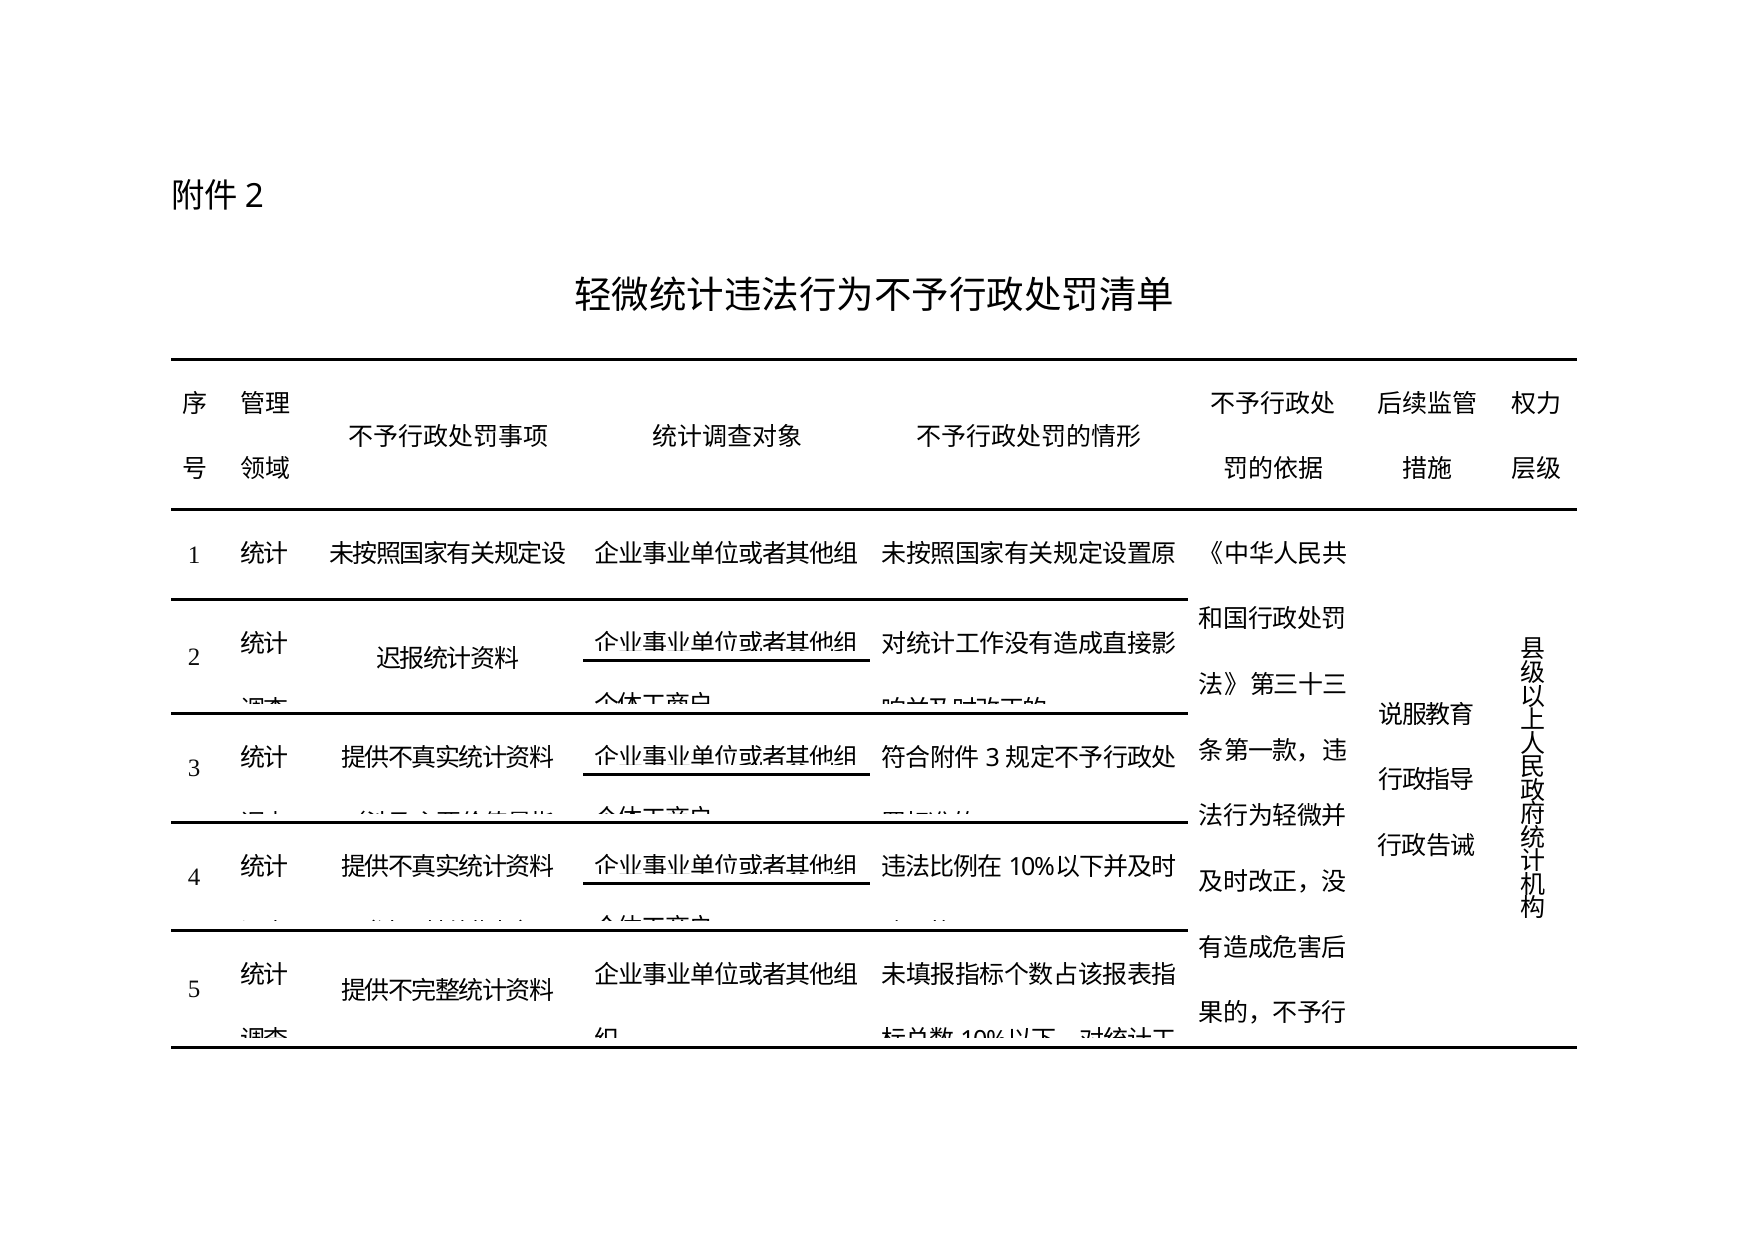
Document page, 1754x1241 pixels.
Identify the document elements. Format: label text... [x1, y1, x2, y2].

table_header 不予行政处罚的情形 [870, 361, 1188, 508]
table_cell 统计 调查 [217, 715, 313, 821]
table_cell 统计 调查 [217, 511, 313, 598]
table_cell 企业事业单位或者其他组织 [583, 824, 870, 882]
table_cell 县级以上人民政府统计机构 [1496, 511, 1577, 1046]
table_cell 未填报指标个数占该报表指标总数10%以下，对统计工作没有造成直接影响并及时改正的。 [870, 932, 1188, 1046]
table_cell 个体工商户 [583, 662, 870, 712]
table_cell 5 [171, 932, 217, 1046]
table_cell 2 [171, 601, 217, 712]
table_cell 未按照国家有关规定设 置原始记录、统计台账 [313, 511, 583, 598]
table_cell 企业事业单位或者其他组织 [583, 715, 870, 773]
table_cell 统计 调查 [217, 932, 313, 1046]
table_cell 统计 调查 [217, 601, 313, 712]
table_cell 个体工商户 [583, 885, 870, 928]
table_cell 3 [171, 715, 217, 821]
table_cell 提供不真实统计资料 （涉及其他指标） [313, 824, 583, 928]
text 轻微统计违法行为不予行政处罚清单 [171, 259, 1577, 325]
table_header 后续监管措施 [1358, 361, 1496, 508]
table_cell 未按照国家有关规定设置原始记录、统计台账，及时改正的。 [870, 511, 1188, 598]
table_cell 企业事业单位或者其他组织 [583, 601, 870, 659]
table_cell 个体工商户 [583, 776, 870, 821]
table_cell 统计 调查 [217, 824, 313, 928]
table_header 序号 [171, 361, 217, 508]
table_header 统计调查对象 [583, 361, 870, 508]
table_cell 提供不完整统计资料 [313, 932, 583, 1046]
table_cell 4 [171, 824, 217, 928]
table_cell 迟报统计资料 [313, 601, 583, 712]
table_cell 企业事业单位或者其他组织 [583, 511, 870, 598]
table_cell 符合附件3规定不予行政处罚标准的。 [870, 715, 1188, 821]
table_header 权力层级 [1496, 361, 1577, 508]
table_cell 对统计工作没有造成直接影响并及时改正的。 [870, 601, 1188, 712]
table_header 不予行政处罚的依据 [1188, 361, 1358, 508]
table_cell 《中华人民共和国行政处罚法》第三十三条第一款，违法行为轻微并及时改正，没有造成危害后果的，不予行政处罚。 [1188, 511, 1358, 1046]
table_cell 说服教育 行政指导 行政告诫 [1358, 511, 1496, 1046]
table_cell 违法比例在10%以下并及时改正的。 [870, 824, 1188, 928]
table_cell 提供不真实统计资料 （涉及主要价值量指标） [313, 715, 583, 821]
table_header 管理 领域 [217, 361, 313, 508]
table_header 不予行政处罚事项 [313, 361, 583, 508]
table_cell 1 [171, 511, 217, 598]
table_cell 企业事业单位或者其他组织 [583, 932, 870, 1046]
text 附件2 [171, 161, 1577, 226]
